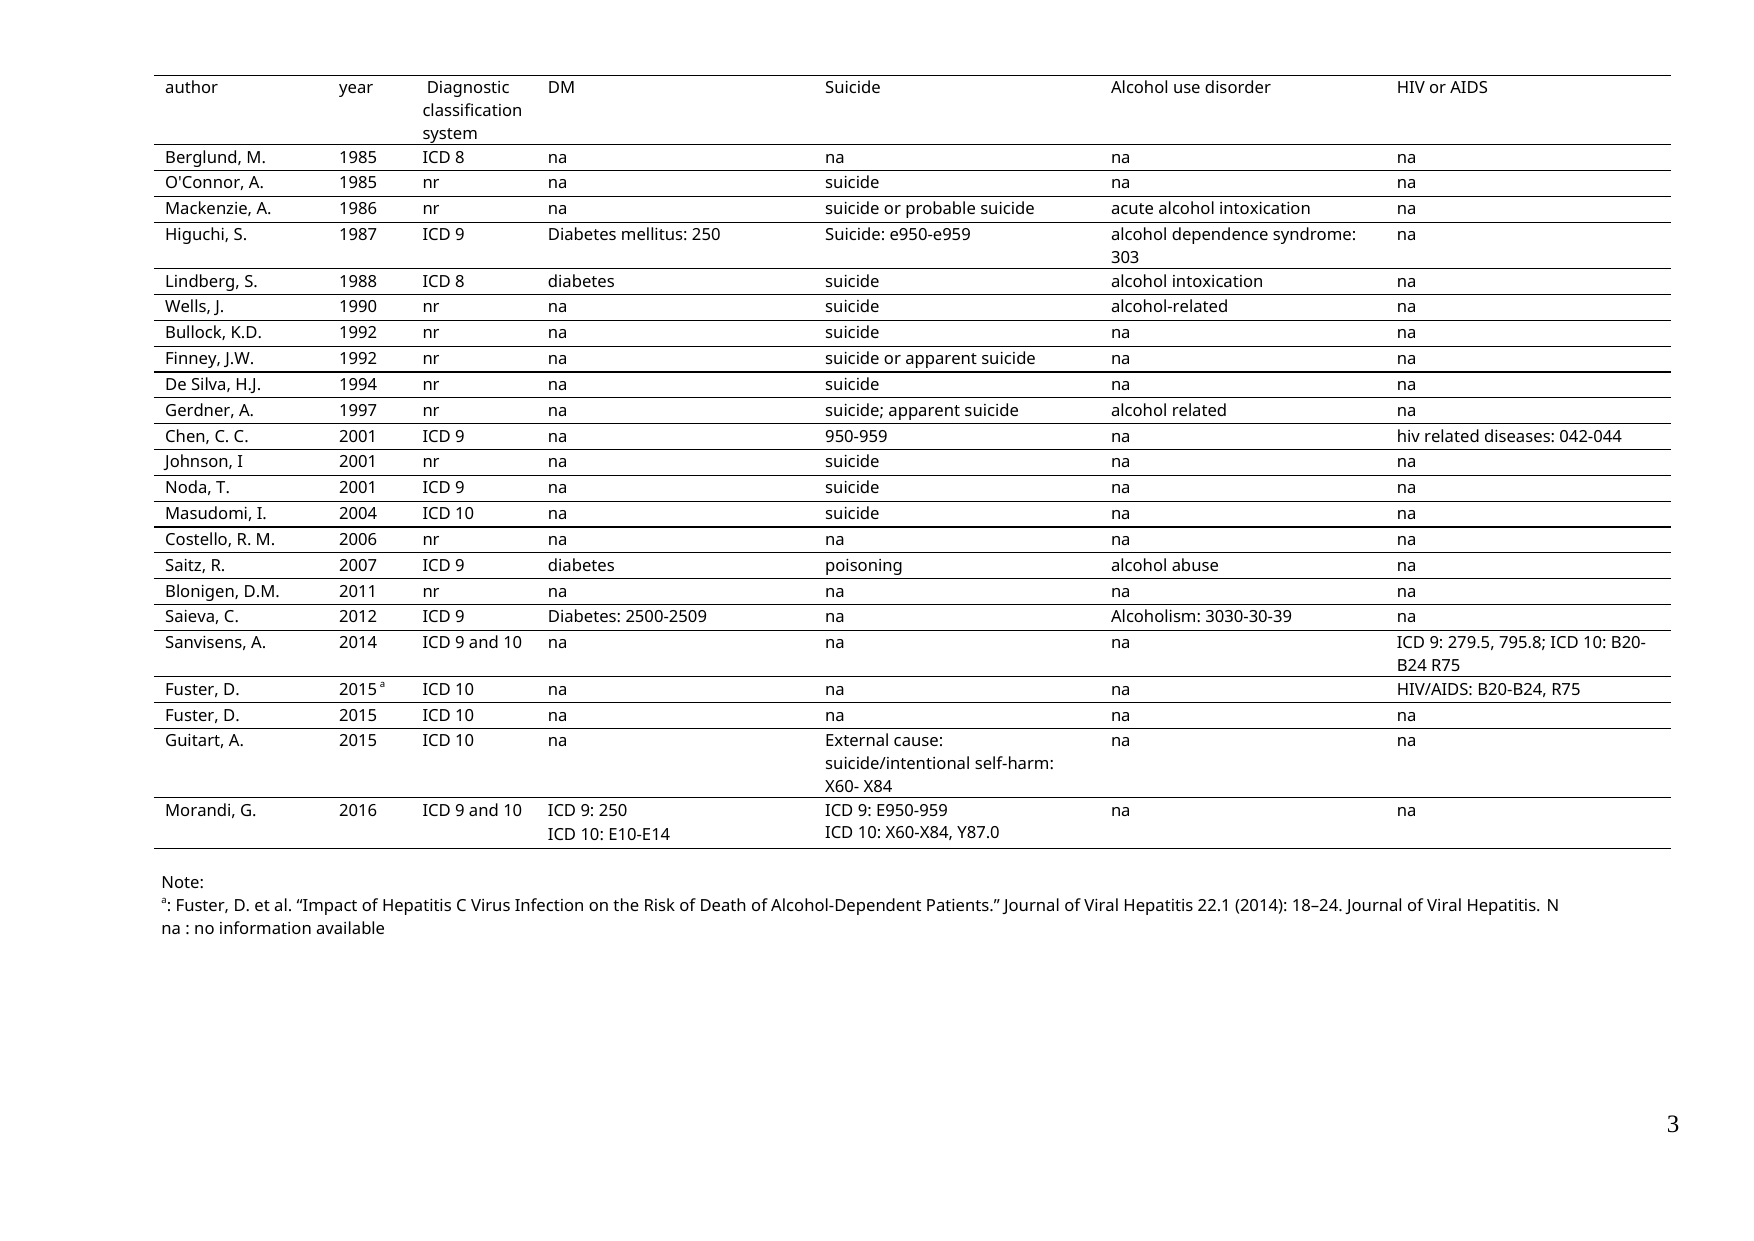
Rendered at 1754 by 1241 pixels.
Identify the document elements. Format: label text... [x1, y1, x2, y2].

table_cell Diabetes: 2500-2509 [536, 605, 814, 630]
table_cell ICD 9 and 10 [411, 798, 536, 847]
table_cell 1992 [328, 347, 411, 371]
table_cell na [1385, 528, 1671, 552]
table_cell 1985 [328, 171, 411, 196]
table_cell suicide [814, 476, 1099, 501]
table_cell 2012 [328, 605, 411, 630]
table_cell 1985 [328, 145, 411, 170]
table_header author [154, 76, 328, 144]
table_cell Saieva, C. [154, 605, 328, 630]
table_cell na [1100, 424, 1385, 449]
table_cell na [1385, 553, 1671, 578]
table_cell ICD 9 [411, 424, 536, 449]
table_cell nr [411, 347, 536, 371]
table_cell na [1100, 729, 1385, 797]
text na : no information available [161, 917, 1679, 939]
table_cell na [536, 398, 814, 423]
table_cell na [536, 171, 814, 196]
table_cell na [814, 528, 1099, 552]
table_cell Guitart, A. [154, 729, 328, 797]
table_cell 1992 [328, 321, 411, 346]
table_cell ICD 8 [411, 145, 536, 170]
table_header Diagnostic classification system [411, 76, 536, 144]
table_cell hiv related diseases: 042-044 [1385, 424, 1671, 449]
table_cell suicide [814, 171, 1099, 196]
table_cell na [536, 295, 814, 320]
table_cell na [814, 579, 1099, 604]
table_cell na [1100, 373, 1385, 397]
table_header DM [536, 76, 814, 144]
table_cell ICD 10 [411, 703, 536, 728]
table_header year [328, 76, 411, 144]
table_cell na [1100, 171, 1385, 196]
table_cell na [814, 677, 1099, 702]
table_cell na [1385, 605, 1671, 630]
table_cell nr [411, 398, 536, 423]
text a: Fuster, D. et al. “Impact of Hepatitis C Virus Infection on the Risk of Death of Alcohol-Dependent Patients.” Journal of Viral Hepatitis 22.1 (2014): 18–24. Journal of Viral Hepatitis. N [161, 894, 1679, 917]
table_cell Mackenzie, A. [154, 197, 328, 222]
table_cell Fuster, D. [154, 703, 328, 728]
table_cell na [1385, 502, 1671, 526]
table_cell 1997 [328, 398, 411, 423]
table_cell External cause: suicide/intentional self-harm: X60- X84 [814, 729, 1099, 797]
table_cell na [1385, 171, 1671, 196]
table_cell na [536, 729, 814, 797]
table_cell Fuster, D. [154, 677, 328, 702]
table_cell suicide or probable suicide [814, 197, 1099, 222]
table_cell Suicide: e950-e959 [814, 223, 1099, 268]
table_cell nr [411, 171, 536, 196]
table_cell Diabetes mellitus: 250 [536, 223, 814, 268]
table_cell 1986 [328, 197, 411, 222]
table_cell na [814, 605, 1099, 630]
table_cell 2001 [328, 450, 411, 475]
table_cell HIV/AIDS: B20-B24, R75 [1385, 677, 1671, 702]
table_cell ICD 10 [411, 502, 536, 526]
table_cell nr [411, 197, 536, 222]
table_cell Chen, C. C. [154, 424, 328, 449]
table_cell 2011 [328, 579, 411, 604]
table_cell na [536, 703, 814, 728]
table_cell na [1100, 703, 1385, 728]
table_cell suicide; apparent suicide [814, 398, 1099, 423]
table_cell na [1385, 197, 1671, 222]
table_cell ICD 9: 250 ICD 10: E10-E14 [536, 798, 814, 847]
table_cell na [1385, 450, 1671, 475]
table_cell 1988 [328, 269, 411, 294]
table_cell 2015 a [328, 677, 411, 702]
table_cell ICD 9 [411, 223, 536, 268]
table_cell 2001 [328, 476, 411, 501]
table_cell 1990 [328, 295, 411, 320]
table_cell na [814, 145, 1099, 170]
table_cell alcohol-related [1100, 295, 1385, 320]
table_cell na [814, 703, 1099, 728]
table_cell Blonigen, D.M. [154, 579, 328, 604]
table_cell 2001 [328, 424, 411, 449]
table_cell nr [411, 373, 536, 397]
table_cell 2016 [328, 798, 411, 847]
table_cell 2006 [328, 528, 411, 552]
table_cell ICD 9 [411, 553, 536, 578]
table_cell ICD 9 and 10 [411, 631, 536, 676]
table_header Suicide [814, 76, 1099, 144]
table_cell na [536, 579, 814, 604]
table_cell 2007 [328, 553, 411, 578]
table_cell na [536, 347, 814, 371]
table_cell na [1100, 347, 1385, 371]
table_cell na [536, 528, 814, 552]
table_cell ICD 10 [411, 729, 536, 797]
text Note: [161, 871, 1679, 894]
table_cell O'Connor, A. [154, 171, 328, 196]
table_cell 2014 [328, 631, 411, 676]
table_cell ICD 9: 279.5, 795.8; ICD 10: B20-B24 R75 [1385, 631, 1671, 676]
table_cell Finney, J.W. [154, 347, 328, 371]
table_cell na [1385, 703, 1671, 728]
table_cell na [1100, 798, 1385, 847]
table_cell na [536, 197, 814, 222]
table_cell De Silva, H.J. [154, 373, 328, 397]
table_cell 1994 [328, 373, 411, 397]
table_cell na [1385, 295, 1671, 320]
table_cell 2004 [328, 502, 411, 526]
table_cell na [1385, 579, 1671, 604]
table_cell ICD 9 [411, 605, 536, 630]
table_cell 950-959 [814, 424, 1099, 449]
table_cell Masudomi, I. [154, 502, 328, 526]
table_cell na [1100, 145, 1385, 170]
table_cell suicide [814, 295, 1099, 320]
table_cell na [1385, 373, 1671, 397]
table_cell na [1385, 269, 1671, 294]
table_cell Saitz, R. [154, 553, 328, 578]
table_cell na [1100, 677, 1385, 702]
table_cell suicide [814, 269, 1099, 294]
table_cell alcohol related [1100, 398, 1385, 423]
table_cell suicide or apparent suicide [814, 347, 1099, 371]
table_cell nr [411, 528, 536, 552]
table_cell na [536, 450, 814, 475]
table_cell na [1385, 223, 1671, 268]
table_cell alcohol abuse [1100, 553, 1385, 578]
table_cell suicide [814, 450, 1099, 475]
table_cell ICD 9 [411, 476, 536, 501]
table_cell na [1100, 502, 1385, 526]
table_cell nr [411, 579, 536, 604]
table_cell na [536, 631, 814, 676]
table_cell na [1385, 321, 1671, 346]
table_cell ICD 8 [411, 269, 536, 294]
table_cell na [1385, 347, 1671, 371]
table_cell na [536, 424, 814, 449]
table_cell na [536, 373, 814, 397]
table_cell suicide [814, 321, 1099, 346]
table_cell na [1100, 631, 1385, 676]
table_cell alcohol intoxication [1100, 269, 1385, 294]
table_cell na [536, 677, 814, 702]
table_cell Higuchi, S. [154, 223, 328, 268]
table_cell Bullock, K.D. [154, 321, 328, 346]
table_cell na [1100, 579, 1385, 604]
table_cell Noda, T. [154, 476, 328, 501]
table_cell na [1100, 450, 1385, 475]
table_header Alcohol use disorder [1100, 76, 1385, 144]
table_cell na [1100, 321, 1385, 346]
table_cell nr [411, 295, 536, 320]
table_cell nr [411, 321, 536, 346]
table_cell Sanvisens, A. [154, 631, 328, 676]
table_cell na [536, 321, 814, 346]
table_cell na [1385, 729, 1671, 797]
table_cell 2015 [328, 703, 411, 728]
table_cell na [536, 145, 814, 170]
table_cell alcohol dependence syndrome: 303 [1100, 223, 1385, 268]
table_cell suicide [814, 373, 1099, 397]
table_header HIV or AIDS [1385, 76, 1671, 144]
table_cell na [1385, 798, 1671, 847]
table_cell suicide [814, 502, 1099, 526]
table_cell nr [411, 450, 536, 475]
table_cell na [1385, 398, 1671, 423]
table_cell na [536, 502, 814, 526]
table_cell 1987 [328, 223, 411, 268]
table_cell Costello, R. M. [154, 528, 328, 552]
table_cell na [1100, 476, 1385, 501]
table_cell 2015 [328, 729, 411, 797]
table_cell Lindberg, S. [154, 269, 328, 294]
table_cell diabetes [536, 269, 814, 294]
table_cell ICD 10 [411, 677, 536, 702]
table_cell acute alcohol intoxication [1100, 197, 1385, 222]
table_cell Gerdner, A. [154, 398, 328, 423]
table_cell Alcoholism: 3030-30-39 [1100, 605, 1385, 630]
table_cell Morandi, G. [154, 798, 328, 847]
table_cell na [814, 631, 1099, 676]
table_cell Wells, J. [154, 295, 328, 320]
table_cell na [1100, 528, 1385, 552]
table_cell na [1385, 476, 1671, 501]
table_cell na [536, 476, 814, 501]
table_cell ICD 9: E950-959 ICD 10: X60-X84, Y87.0 [814, 798, 1099, 847]
table_cell diabetes [536, 553, 814, 578]
table_cell Berglund, M. [154, 145, 328, 170]
table_cell na [1385, 145, 1671, 170]
table_cell poisoning [814, 553, 1099, 578]
table_cell Johnson, I [154, 450, 328, 475]
